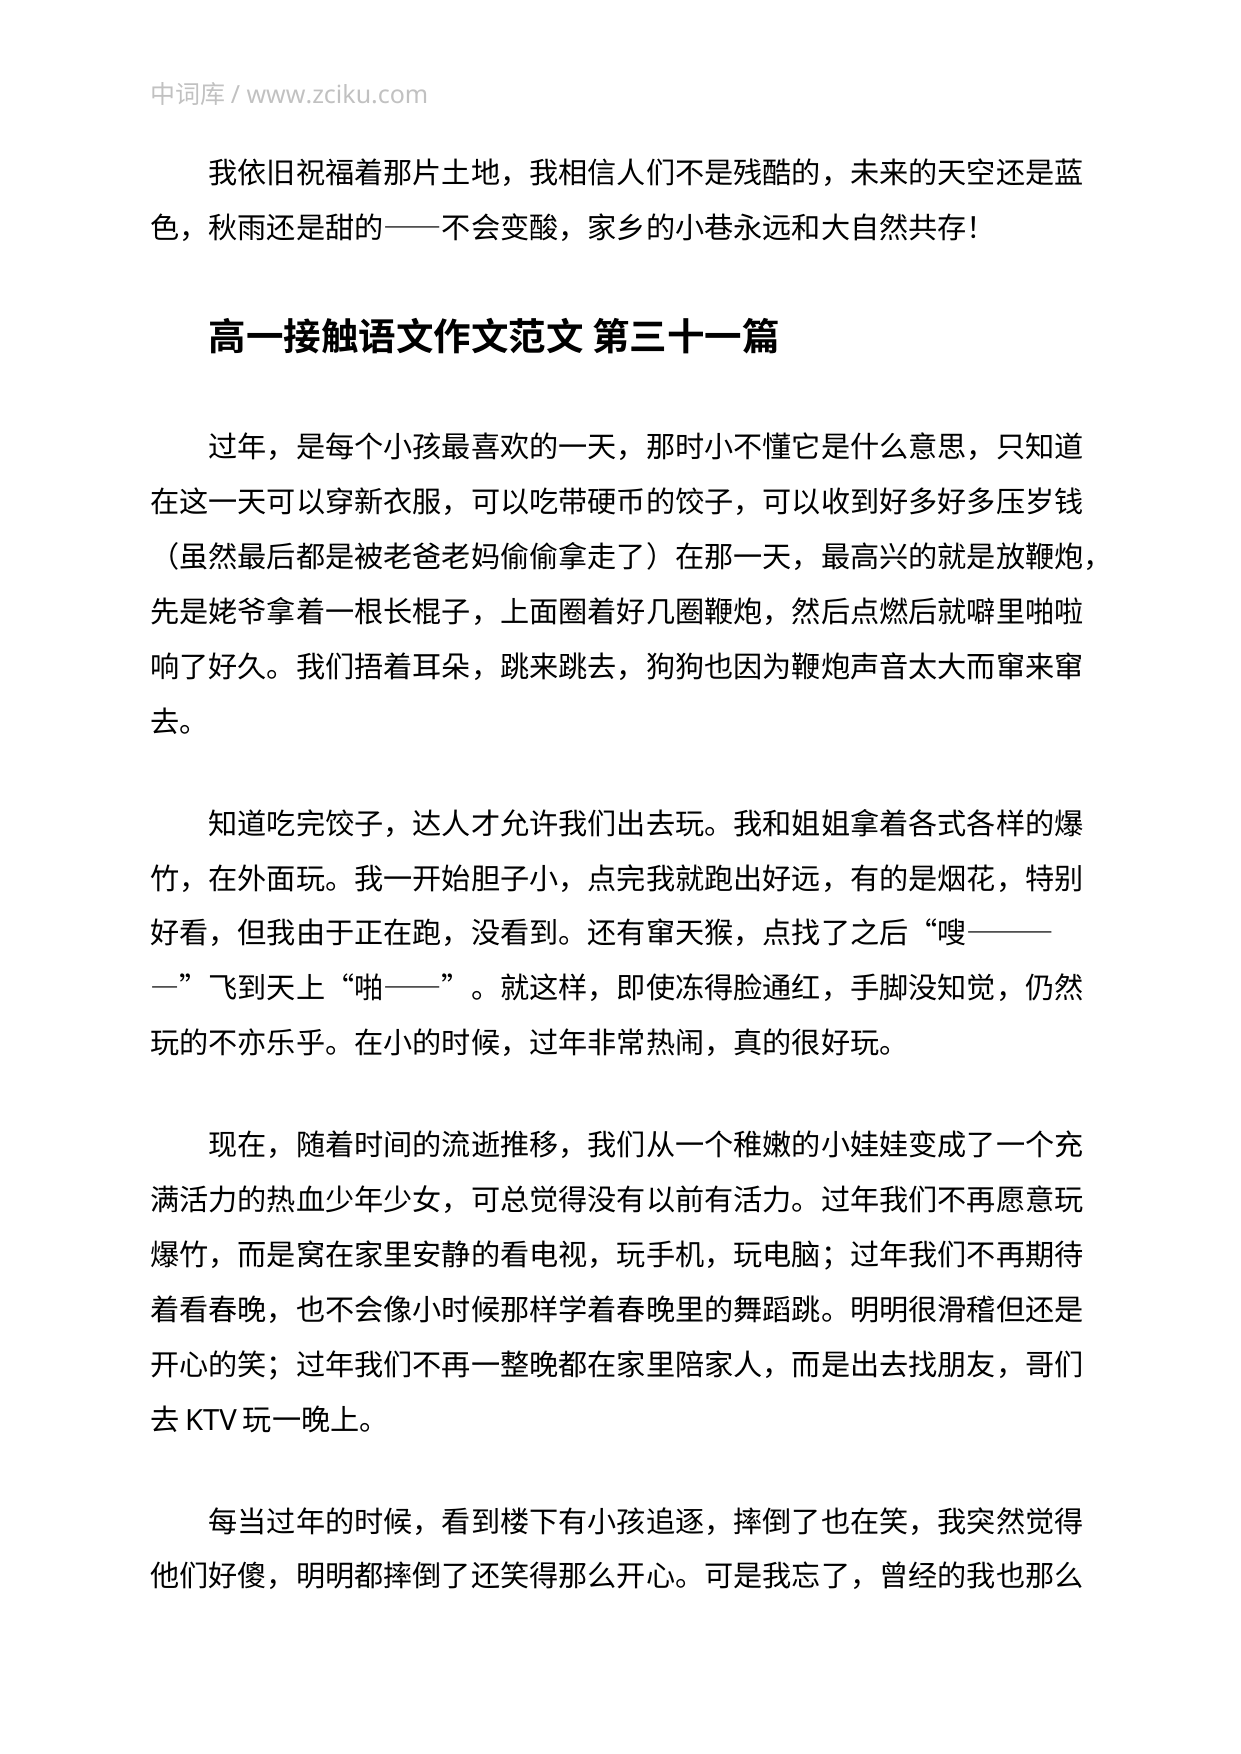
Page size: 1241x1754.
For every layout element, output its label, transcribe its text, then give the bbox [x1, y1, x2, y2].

text 高一接触语文作文范文 第三十一篇 [150, 307, 1090, 361]
text 知道吃完饺子，达人才允许我们出去玩。我和姐姐拿着各式各样的爆竹，在外面玩。我一开始胆子小，点完我就跑出好远，有的是烟花，特别好看，但我由于正在跑，没看到。还有窜天猴，点找了之后“嗖————”飞到天上“啪——”。就这样，即使冻得脸通红，手脚没知觉，仍然玩的不亦乐乎。在小的时候，过年非常热闹，真的很好玩。 [150, 800, 1090, 1062]
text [150, 1498, 1090, 1595]
text 过年，是每个小孩最喜欢的一天，那时小不懂它是什么意思，只知道在这一天可以穿新衣服，可以吃带硬币的饺子，可以收到好多好多压岁钱（虽然最后都是被老爸老妈偷偷拿走了）在那一天，最高兴的就是放鞭炮，先是姥爷拿着一根长棍子，上面圈着好几圈鞭炮，然后点燃后就噼里啪啦响了好久。我们捂着耳朵，跳来跳去，狗狗也因为鞭炮声音太大而窜来窜去。 [150, 424, 1090, 741]
text 现在，随着时间的流逝推移，我们从一个稚嫩的小娃娃变成了一个充满活力的热血少年少女，可总觉得没有以前有活力。过年我们不再愿意玩爆竹，而是窝在家里安静的看电视，玩手机，玩电脑；过年我们不再期待着看春晚，也不会像小时候那样学着春晚里的舞蹈跳。明明很滑稽但还是开心的笑；过年我们不再一整晚都在家里陪家人，而是出去找朋友，哥们去KTV玩一晚上。 [150, 1122, 1090, 1438]
text 我依旧祝福着那片土地，我相信人们不是残酷的，未来的天空还是蓝色，秋雨还是甜的——不会变酸，家乡的小巷永远和大自然共存！ [150, 150, 1090, 247]
